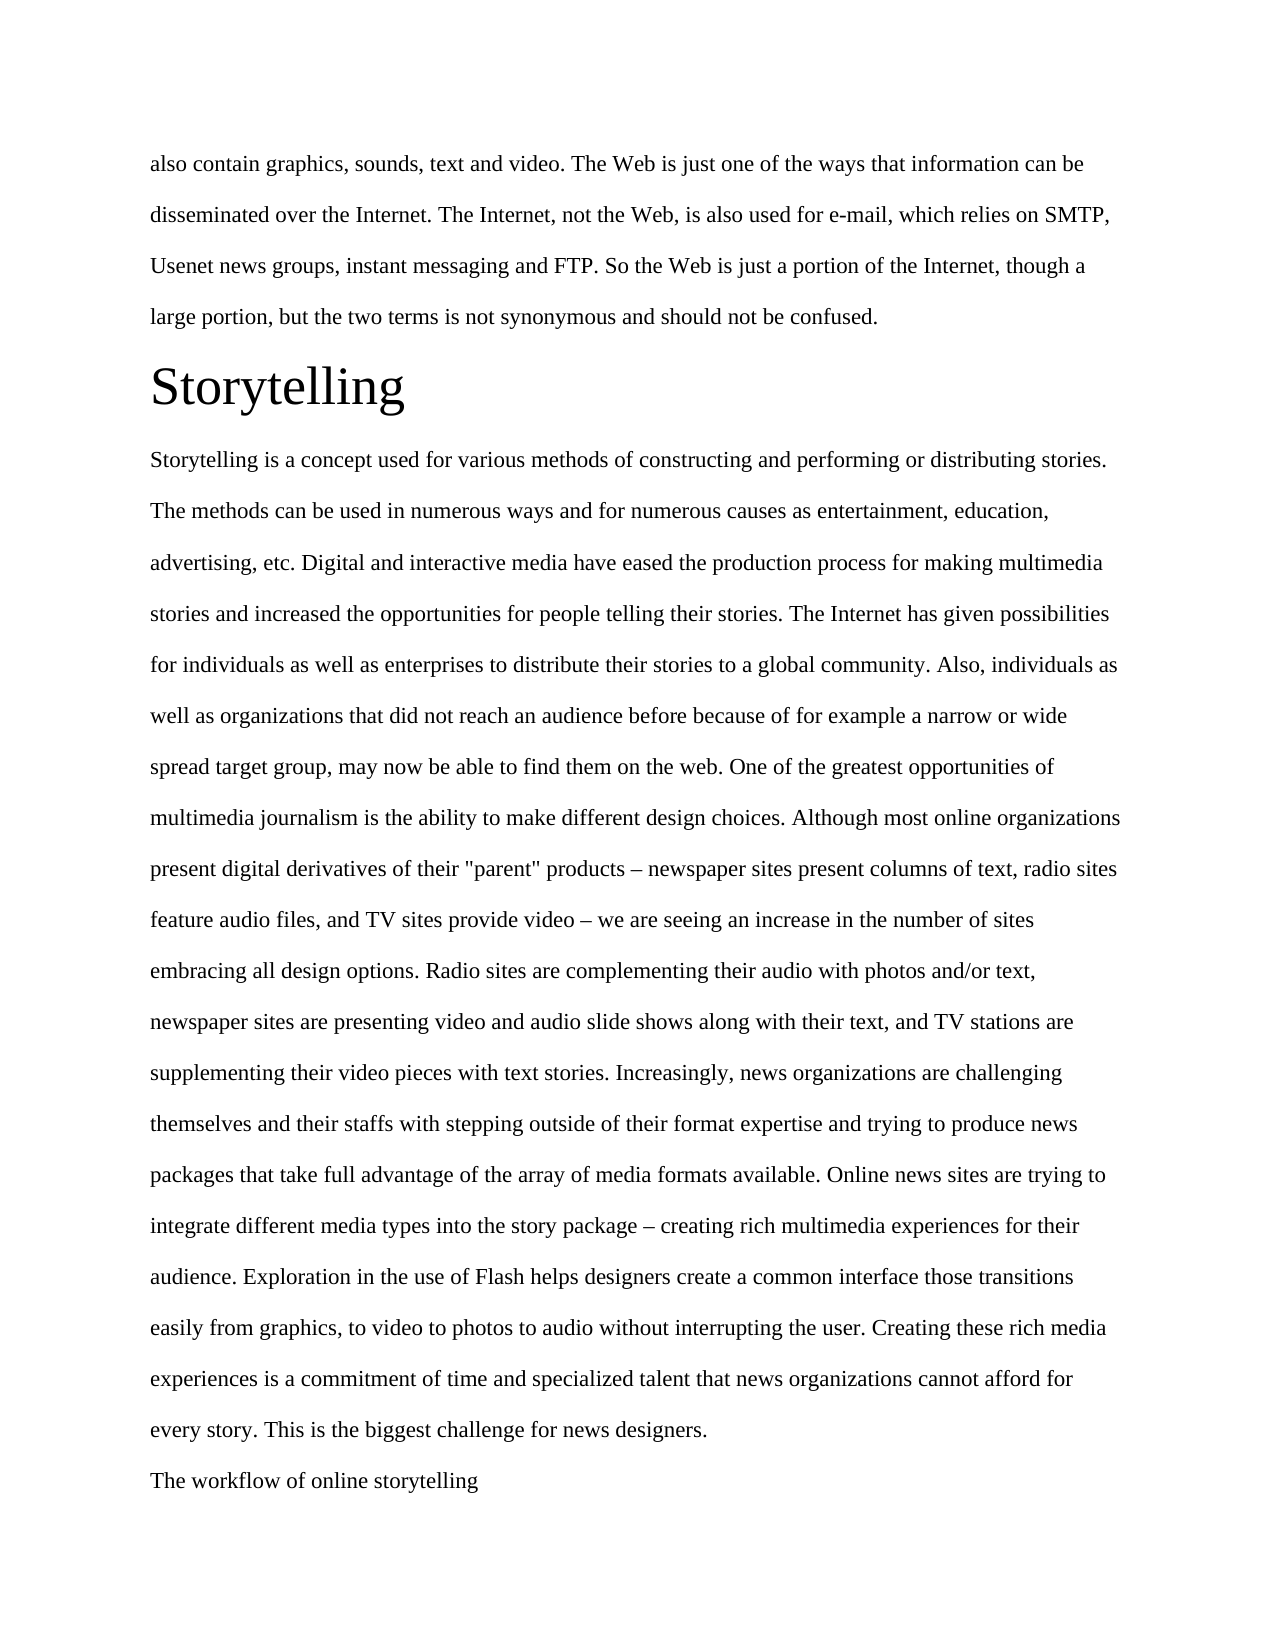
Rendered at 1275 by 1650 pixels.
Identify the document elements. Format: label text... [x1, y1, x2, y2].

text easily from graphics, to video to photos to audio without interrupting the user. Creating these rich media [150, 1314, 1125, 1341]
text stories and increased the opportunities for people telling their stories. The Internet has given possibilities [150, 600, 1125, 626]
text packages that take full advantage of the array of media formats available. Online news sites are trying to [150, 1161, 1125, 1187]
text supplementing their video pieces with text stories. Increasingly, news organizations are challenging [150, 1059, 1125, 1085]
text large portion, but the two terms is not synonymous and should not be confused. [150, 303, 1125, 329]
text The methods can be used in numerous ways and for numerous causes as entertainment, education, [150, 498, 1125, 524]
text every story. This is the biggest challenge for news designers. [150, 1416, 1125, 1443]
text feature audio files, and TV sites provide video – we are seeing an increase in the number of sites [150, 906, 1125, 932]
text multimedia journalism is the ability to make different design choices. Although most online organizations [150, 804, 1125, 830]
text Storytelling is a concept used for various methods of constructing and performing or distributing stories. [150, 447, 1125, 473]
text disseminated over the Internet. The Internet, not the Web, is also used for e-mail, which relies on SMTP, [150, 201, 1125, 227]
text Storytelling [150, 354, 1125, 416]
text for individuals as well as enterprises to distribute their stories to a global community. Also, individuals as [150, 651, 1125, 677]
text present digital derivatives of their "parent" products – newspaper sites present columns of text, radio sites [150, 855, 1125, 881]
text newspaper sites are presenting video and audio slide shows along with their text, and TV stations are [150, 1008, 1125, 1034]
text embracing all design options. Radio sites are complementing their audio with photos and/or text, [150, 957, 1125, 983]
text The workflow of online storytelling [150, 1467, 1125, 1494]
text advertising, etc. Digital and interactive media have eased the production process for making multimedia [150, 549, 1125, 575]
text audience. Exploration in the use of Flash helps designers create a common interface those transitions [150, 1263, 1125, 1289]
text spread target group, may now be able to find them on the web. One of the greatest opportunities of [150, 753, 1125, 779]
text experiences is a commitment of time and specialized talent that news organizations cannot afford for [150, 1365, 1125, 1392]
text themselves and their staffs with stepping outside of their format expertise and trying to produce news [150, 1110, 1125, 1136]
text integrate different media types into the story package – creating rich multimedia experiences for their [150, 1212, 1125, 1238]
text also contain graphics, sounds, text and video. The Web is just one of the ways that information can be [150, 150, 1125, 176]
text well as organizations that did not reach an audience before because of for example a narrow or wide [150, 702, 1125, 728]
text Usenet news groups, instant messaging and FTP. So the Web is just a portion of the Internet, though a [150, 252, 1125, 278]
